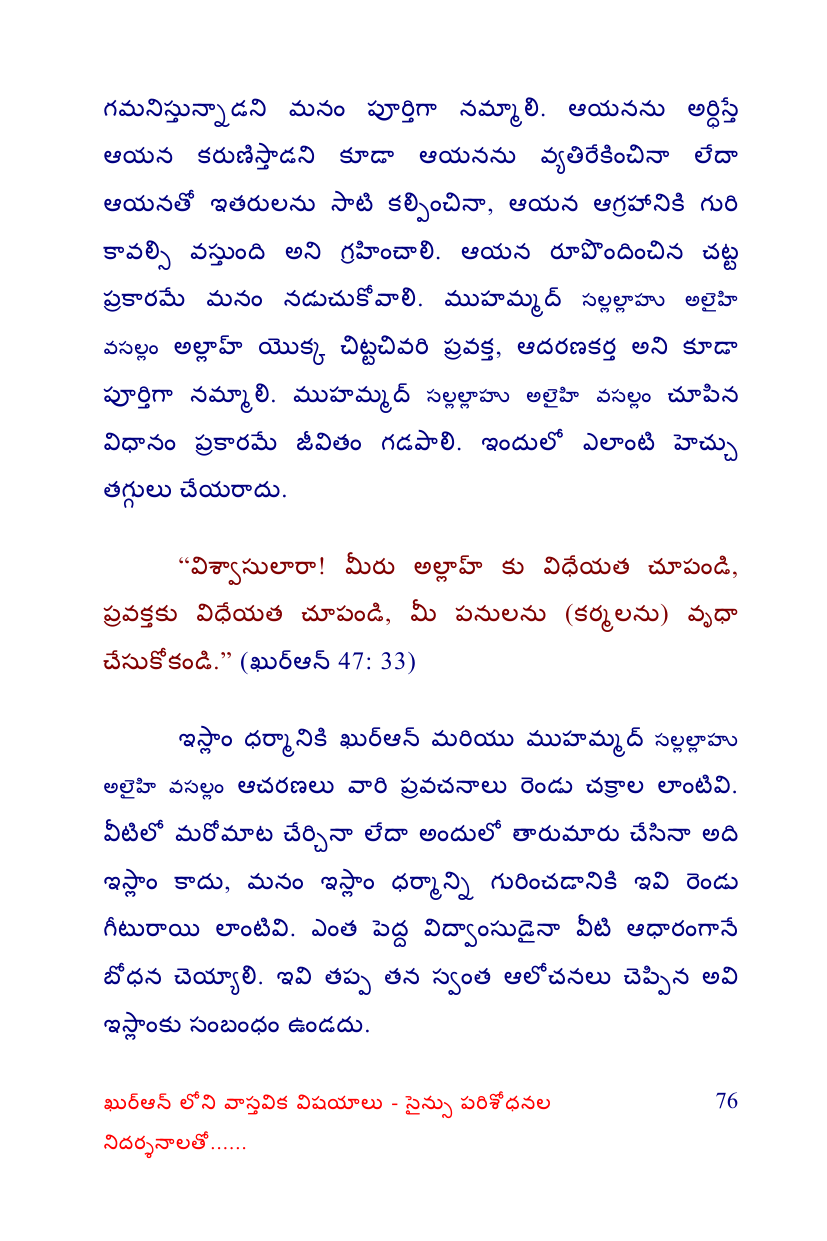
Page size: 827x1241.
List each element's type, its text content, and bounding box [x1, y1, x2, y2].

text “విశ్వాసులారా! మీరు అల్లాహ్ కు విధేయత చూపండి, ప్రవక్తకు విధేయత చూపండి, మీ పనులను (కర్మలను) వృధా చేసుకోకండి.” (ఖుర్ఆన్ 47: 33) [103, 547, 738, 690]
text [103, 89, 738, 518]
text ఇస్లాం ధర్మానికి ఖుర్ఆన్ మరియు ముహమ్మద్ సల్లల్లాహు అలైహి వసల్లం ఆచరణలు వారి ప్రవచనాలు రెండు చక్రాల లాంటివి. వీటిలో మరోమాట చేర్చినా లేదా అందులో తారుమారు చేసినా అది ఇస్లాం కాదు, మనం ఇస్లాం ధర్మాన్ని గురించడానికి ఇవి రెండు గీటురాయి లాంటివి. ఎంత పెద్ద విద్వాంసుడైనా వీటి ఆధారంగానే బోధన చెయ్యాలి. ఇవి తప్ప తన స్వంత ఆలోచనలు చెప్పిన అవి ఇస్లాంకు సంబంధం ఉండదు. [103, 719, 738, 1053]
